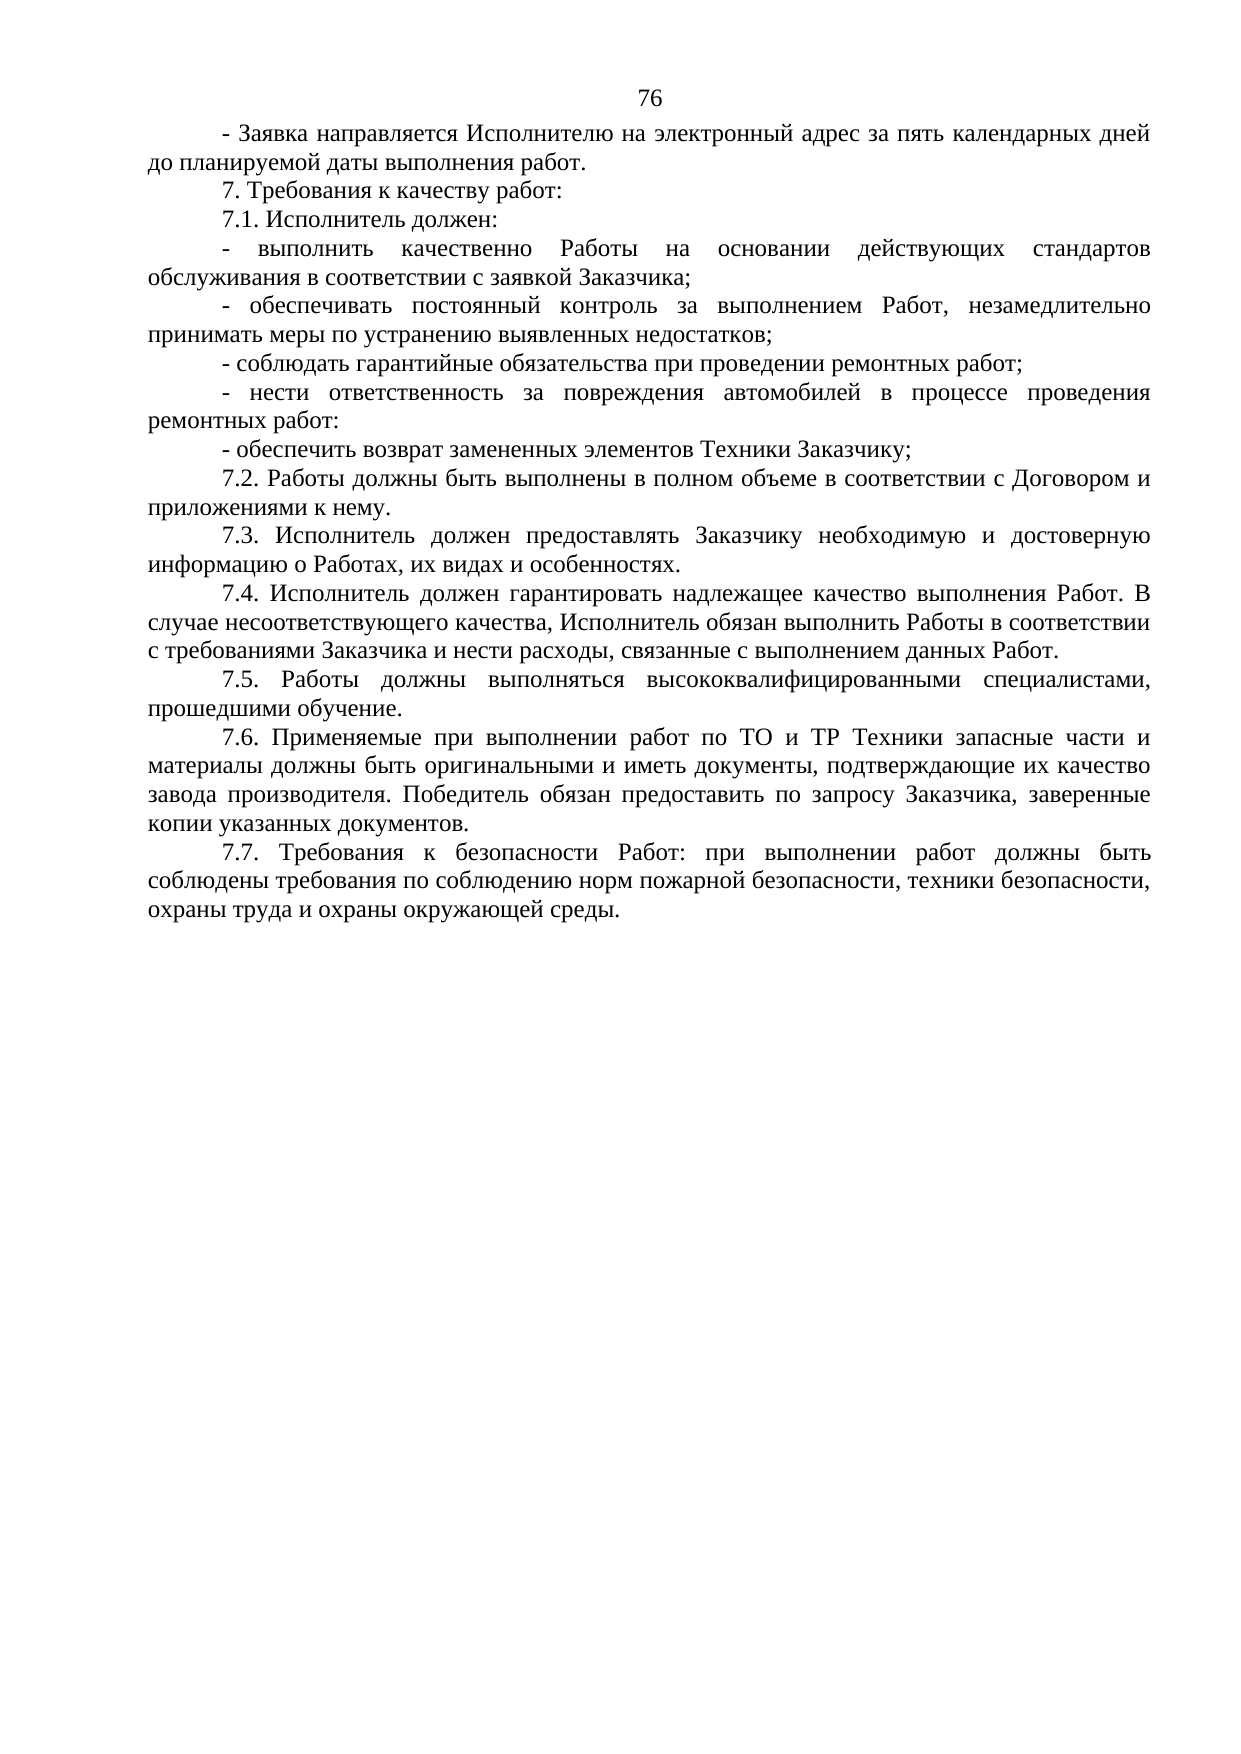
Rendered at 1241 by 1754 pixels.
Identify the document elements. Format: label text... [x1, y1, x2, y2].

text 7.2. Работы должны быть выполнены в полном объеме в соответствии с Договором и приложениями к нему. [148, 463, 1152, 521]
text - выполнить качественно Работы на основании действующих стандартов обслуживания в соответствии с заявкой Заказчика; [148, 233, 1152, 291]
text - соблюдать гарантийные обязательства при проведении ремонтных работ; [148, 348, 1152, 377]
text 7.6. Применяемые при выполнении работ по ТО и ТР Техники запасные части и материалы должны быть оригинальными и иметь документы, подтверждающие их качество завода производителя. Победитель обязан предоставить по запросу Заказчика, заверенные копии указанных документов. [148, 722, 1152, 837]
text 7.4. Исполнитель должен гарантировать надлежащее качество выполнения Работ. В случае несоответствующего качества, Исполнитель обязан выполнить Работы в соответствии с требованиями Заказчика и нести расходы, связанные с выполнением данных Работ. [148, 578, 1152, 664]
text 7.3. Исполнитель должен предоставлять Заказчику необходимую и достоверную информацию о Работах, их видах и особенностях. [148, 521, 1152, 578]
text 7.1. Исполнитель должен: [148, 204, 1152, 233]
text 7.5. Работы должны выполняться высококвалифицированными специалистами, прошедшими обучение. [148, 664, 1152, 722]
text - нести ответственность за повреждения автомобилей в процессе проведения ремонтных работ: [148, 377, 1152, 434]
text - Заявка направляется Исполнителю на электронный адрес за пять календарных дней до планируемой даты выполнения работ. [148, 118, 1152, 176]
text 7.7. Требования к безопасности Работ: при выполнении работ должны быть соблюдены требования по соблюдению норм пожарной безопасности, техники безопасности, охраны труда и охраны окружающей среды. [148, 837, 1152, 923]
text 7. Требования к качеству работ: [148, 176, 1152, 204]
text - обеспечивать постоянный контроль за выполнением Работ, незамедлительно принимать меры по устранению выявленных недостатков; [148, 291, 1152, 348]
text - обеспечить возврат замененных элементов Техники Заказчику; [148, 434, 1152, 463]
